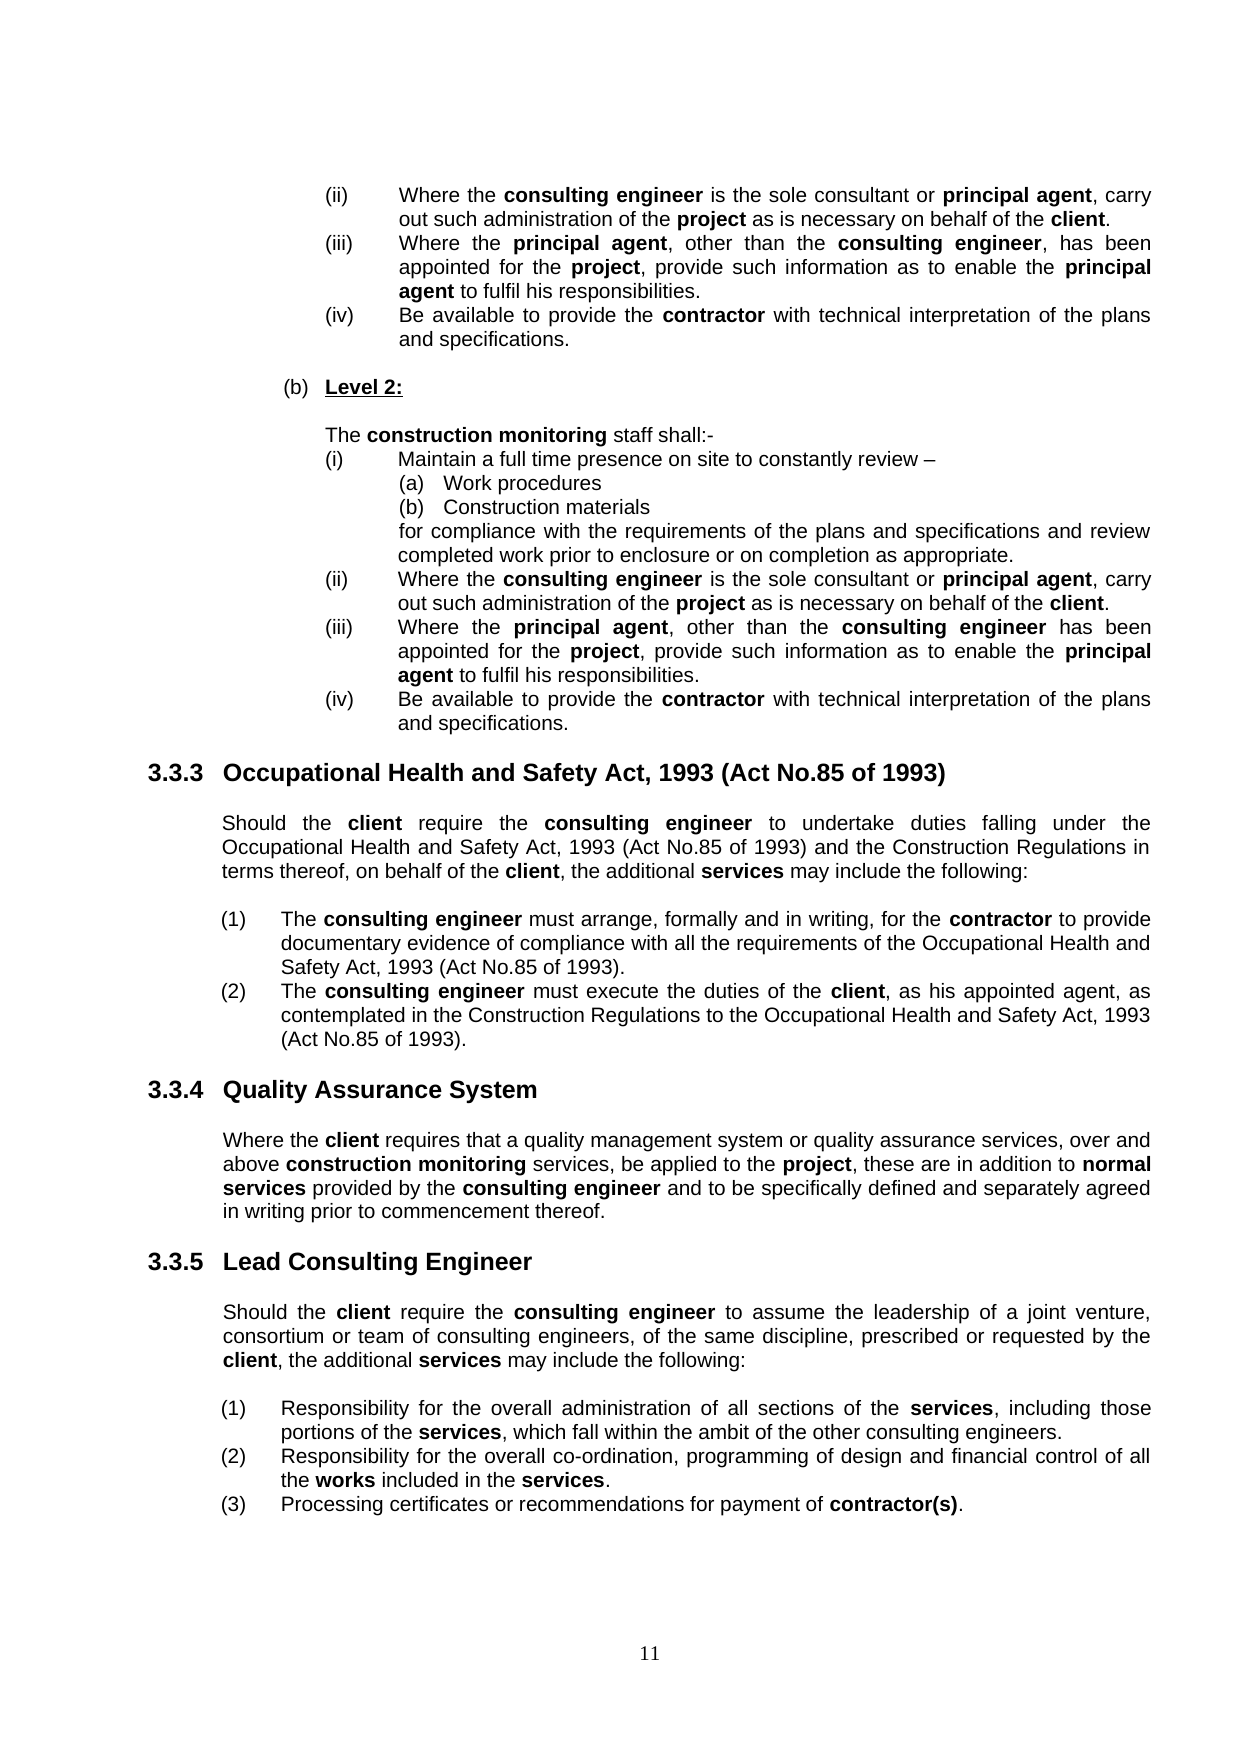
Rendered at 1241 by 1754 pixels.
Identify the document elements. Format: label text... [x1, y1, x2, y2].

subtitle Responsibility for the overall co-ordination, programming of design and financial control of all the works included in the services. [221, 1444, 1152, 1492]
subtitle Responsibility for the overall administration of all sections of the services, including those portions of the services, which fall within the ambit of the other consulting engineers. [221, 1396, 1152, 1444]
subtitle Processing certificates or recommendations for payment of contractor(s). [221, 1492, 1152, 1516]
text Where the client requires that a quality management system or quality assurance services, over and above construction monitoring services, be applied to the project, these are in addition to normal services provided by the consulting engineer and to be specifically defined and separately agreed in writing prior to commencement thereof. [223, 1127, 1152, 1223]
subtitle Maintain a full time presence on site to constantly review – [325, 447, 1152, 471]
text Should the client require the consulting engineer to undertake duties falling under the Occupational Health and Safety Act, 1993 (Act No.85 of 1993) and the Construction Regulations in terms thereof, on behalf of the client, the additional services may include the following: [222, 811, 1152, 883]
text Should the client require the consulting engineer to assume the leadership of a joint venture, consortium or team of consulting engineers, of the same discipline, prescribed or requested by the client, the additional services may include the following: [223, 1300, 1152, 1372]
subtitle Where the consulting engineer is the sole consultant or principal agent, carry out such administration of the project as is necessary on behalf of the client. [325, 567, 1152, 614]
subtitle Be available to provide the contractor with technical interpretation of the plans and specifications. [325, 686, 1152, 734]
list Construction materials [399, 495, 1152, 519]
subtitle Be available to provide the contractor with technical interpretation of the plans and specifications. [325, 303, 1152, 351]
list Work procedures [399, 471, 1152, 495]
subtitle Where the consulting engineer is the sole consultant or principal agent, carry out such administration of the project as is necessary on behalf of the client. [325, 183, 1152, 231]
subtitle Where the principal agent, other than the consulting engineer, has been appointed for the project, provide such information as to enable the principal agent to fulfil his responsibilities. [325, 231, 1152, 303]
subtitle Occupational Health and Safety Act, 1993 (Act No.85 of 1993) [148, 758, 1152, 787]
subtitle The consulting engineer must arrange, formally and in writing, for the contractor to provide documentary evidence of compliance with all the requirements of the Occupational Health and Safety Act, 1993 (Act No.85 of 1993). [221, 907, 1152, 979]
subtitle Lead Consulting Engineer [148, 1247, 1152, 1276]
subtitle Where the principal agent, other than the consulting engineer has been appointed for the project, provide such information as to enable the principal agent to fulfil his responsibilities. [325, 614, 1152, 686]
text for compliance with the requirements of the plans and specifications and review completed work prior to enclosure or on completion as appropriate. [398, 519, 1152, 567]
text The construction monitoring staff shall:- [325, 423, 1152, 447]
subtitle Quality Assurance System [148, 1075, 1152, 1103]
subtitle The consulting engineer must execute the duties of the client, as his appointed agent, as contemplated in the Construction Regulations to the Occupational Health and Safety Act, 1993 (Act No.85 of 1993). [221, 979, 1152, 1051]
subtitle Level 2: [283, 375, 1152, 399]
